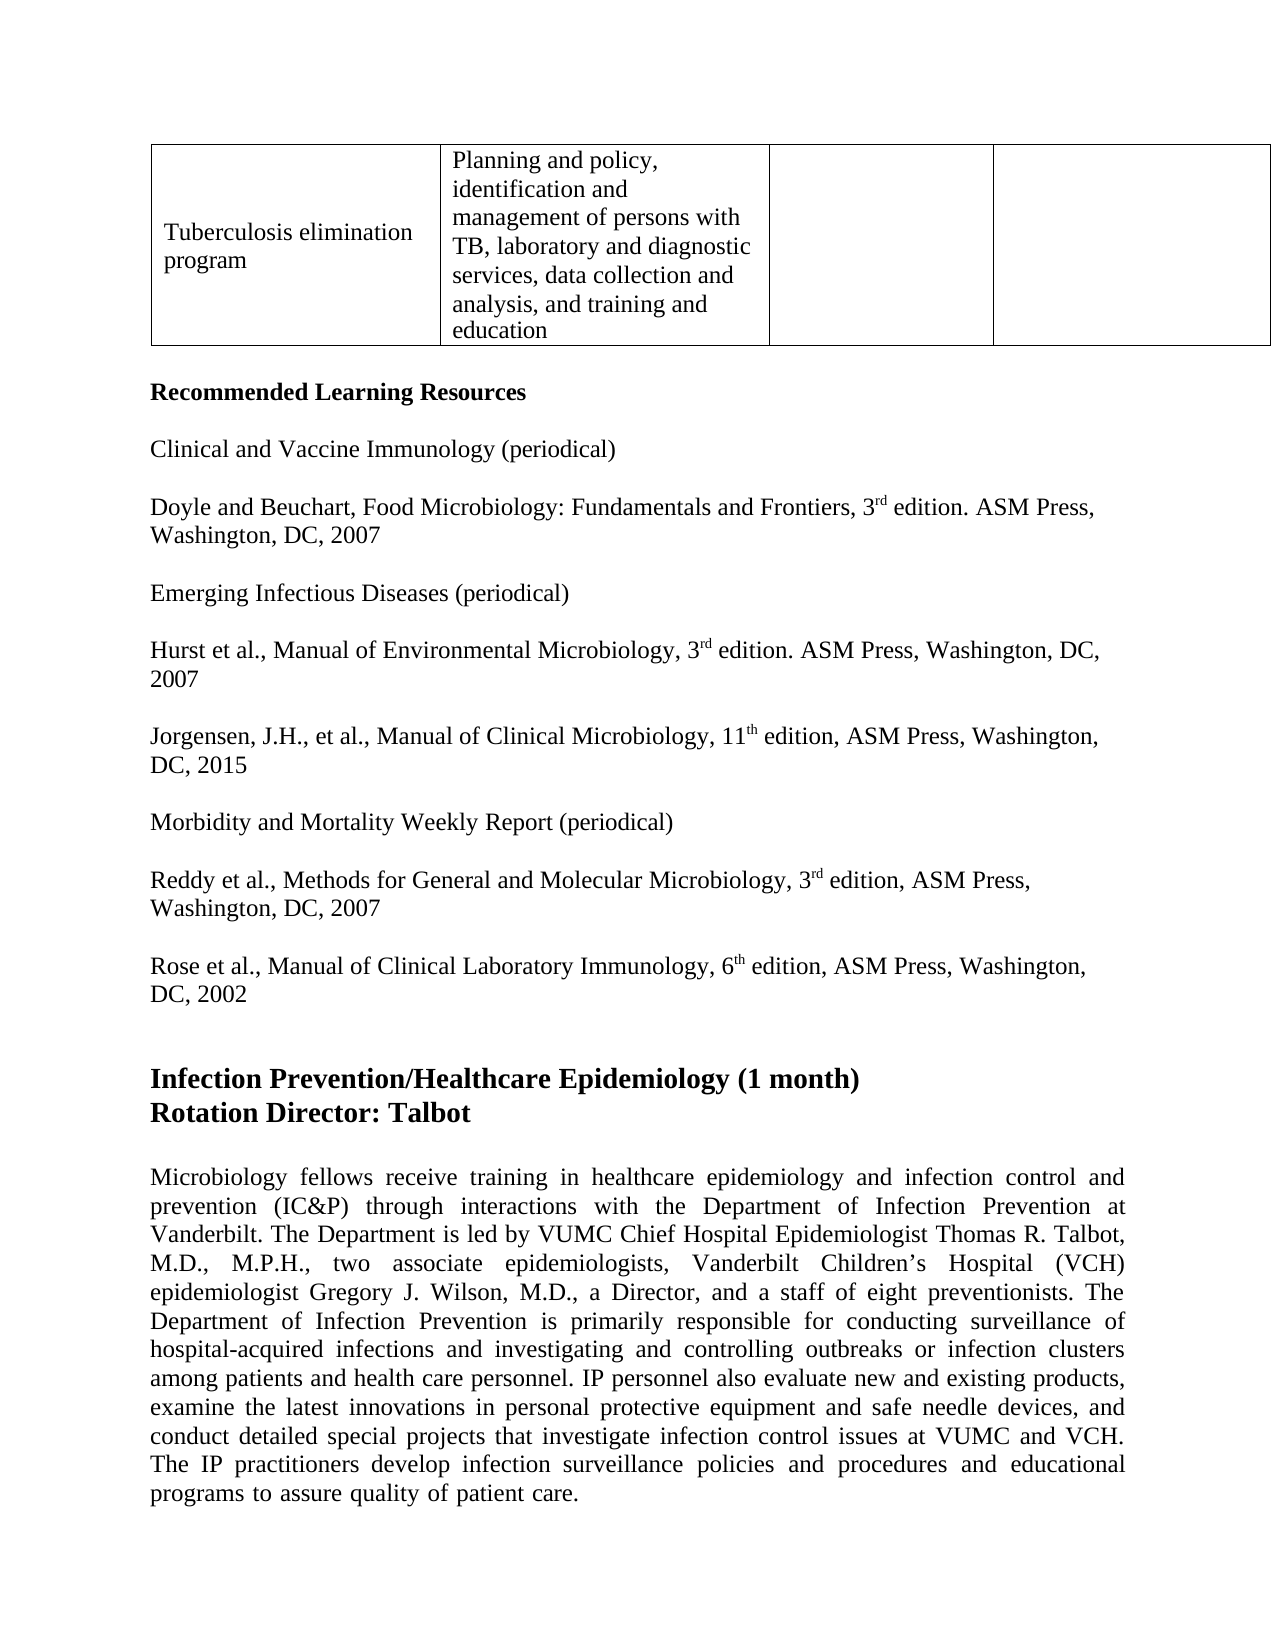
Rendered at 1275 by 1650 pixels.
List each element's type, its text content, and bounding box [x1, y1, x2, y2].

text Hurst et al., Manual of Environmental Microbiology, 3rd edition. ASM Press, Washington, DC, 2007 [150, 635, 1124, 693]
text Rose et al., Manual of Clinical Laboratory Immunology, 6th edition, ASM Press, Washington, DC, 2002 [150, 951, 1112, 1008]
subtitle Recommended Learning Resources [150, 377, 1275, 406]
text Jorgensen, J.H., et al., Manual of Clinical Microbiology, 11th edition, ASM Press, Washington, DC, 2015 [150, 721, 1124, 778]
table_header [994, 145, 1270, 345]
table_header [770, 145, 993, 345]
text Clinical and Vaccine Immunology (periodical) [150, 434, 1275, 463]
text Microbiology fellows receive training in healthcare epidemiology and infection control and prevention (IC&P) through interactions with the Department of Infection Prevention at Vanderbilt. The Department is led by VUMC Chief Hospital Epidemiologist Thomas R. Talbot, M.D., M.P.H., two associate epidemiologists, Vanderbilt Children’s Hospital (VCH) epidemiologist Gregory J. Wilson, M.D., a Director, and a staff of eight preventionists. The Department of Infection Prevention is primarily responsible for conducting surveillance of hospital-acquired infections and investigating and controlling outbreaks or infection clusters among patients and health care personnel. IP personnel also evaluate new and existing products, examine the latest innovations in personal protective equipment and safe needle devices, and conduct detailed special projects that investigate infection control issues at VUMC and VCH. The IP practitioners develop infection surveillance policies and procedures and educational programs to assure quality of patient care. [150, 1162, 1126, 1507]
text Emerging Infectious Diseases (periodical) [150, 578, 1275, 607]
table_header Tuberculosis elimination program [152, 145, 440, 345]
text Doyle and Beuchart, Food Microbiology: Fundamentals and Frontiers, 3rd edition. ASM Press, Washington, DC, 2007 [150, 492, 1124, 549]
table_header Planning and policy, identification and management of persons with TB, laboratory and diagnostic services, data collection and analysis, and training and education [441, 145, 769, 345]
text Morbidity and Mortality Weekly Report (periodical) [150, 807, 1275, 836]
text Reddy et al., Methods for General and Molecular Microbiology, 3rd edition, ASM Press, Washington, DC, 2007 [150, 865, 1124, 922]
subtitle Infection Prevention/Healthcare Epidemiology (1 month) Rotation Director: Talbot [150, 1062, 929, 1129]
